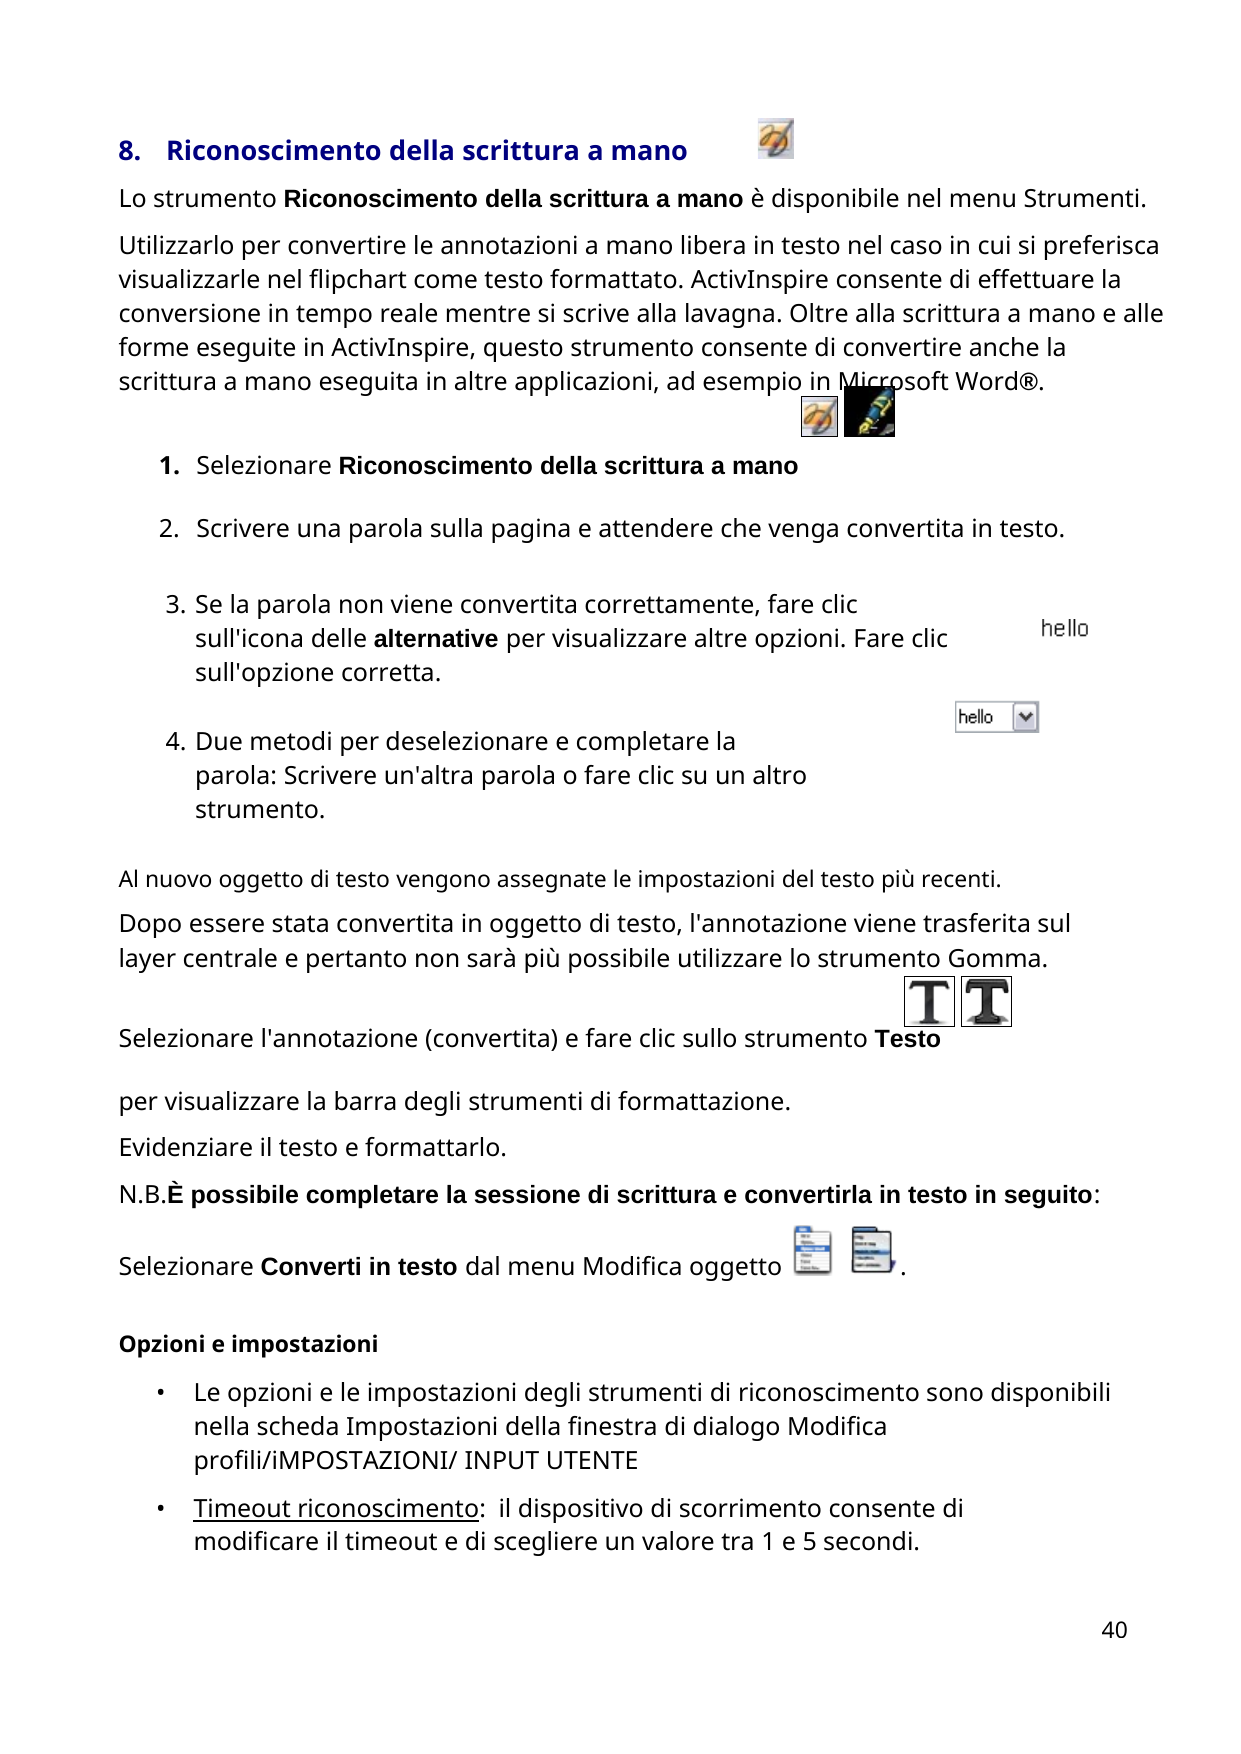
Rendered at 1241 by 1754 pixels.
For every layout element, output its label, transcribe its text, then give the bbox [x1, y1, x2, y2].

picture [962, 977, 1011, 1021]
text Utilizzarlo per convertire le annotazioni a mano libera in testo nel caso in cui si preferisca visualizzarle nel flipchart come testo formattato. ActivInspire consente di effettuare la conversione in tempo reale mentre si scrive alla lavagna. Oltre alla scrittura a mano e alle forme eseguite in ActivInspire, questo strumento consente di convertire anche la scrittura a mano eseguita in altre applicazioni, ad esempio in Microsoft Word®. [118, 227, 1169, 398]
picture [905, 977, 954, 1021]
text Evidenziare il testo e formattarlo. [118, 1130, 1182, 1164]
text Dopo essere stata convertita in oggetto di testo, l'annotazione viene trasferita sul layer centrale e pertanto non sarà più possibile utilizzare lo strumento Gomma. [118, 906, 1075, 974]
text Opzioni e impostazioni [118, 1328, 1182, 1360]
list Scrivere una parola sulla pagina e attendere che venga convertita in testo. [159, 511, 1182, 545]
picture [849, 1225, 900, 1276]
picture [955, 619, 1088, 733]
list Le opzioni e le impostazioni degli strumenti di riconoscimento sono disponibili nella scheda Impostazioni della finestra di dialogo Modifica profili/iMPOSTAZIONI/ INPUT UTENTE [156, 1374, 1123, 1476]
text Lo strumento Riconoscimento della scrittura a mano è disponibile nel menu Strumenti. [118, 181, 1182, 215]
picture [757, 118, 794, 159]
list Se la parola non viene convertita correttamente, fare clic sull'icona delle alternative per visualizzare altre opzioni. Fare clic sull'opzione corretta. [165, 587, 948, 689]
text Al nuovo oggetto di testo vengono assegnate le impostazioni del testo più recenti. [118, 862, 1182, 894]
picture [802, 398, 837, 436]
list Due metodi per deselezionare e completare la parola: Scrivere un'altra parola o fare clic su un altro strumento. [165, 724, 815, 826]
text Selezionare l'annotazione (convertita) e fare clic sullo strumento Testo per visualizzare la barra degli strumenti di formattazione. [118, 1021, 1056, 1117]
list Timeout riconoscimento: il dispositivo di scorrimento consente di modificare il timeout e di scegliere un valore tra 1 e 5 secondi. [156, 1491, 1053, 1558]
picture [845, 398, 894, 436]
text N.B.È possibile completare la sessione di scrittura e convertirla in testo in seguito: Selezionare Converti in testo dal menu Modifica oggetto . [118, 1176, 1103, 1282]
list Riconoscimento della scrittura a mano [118, 131, 1182, 168]
list Selezionare Riconoscimento della scrittura a mano [159, 448, 1182, 482]
picture [793, 1225, 833, 1276]
